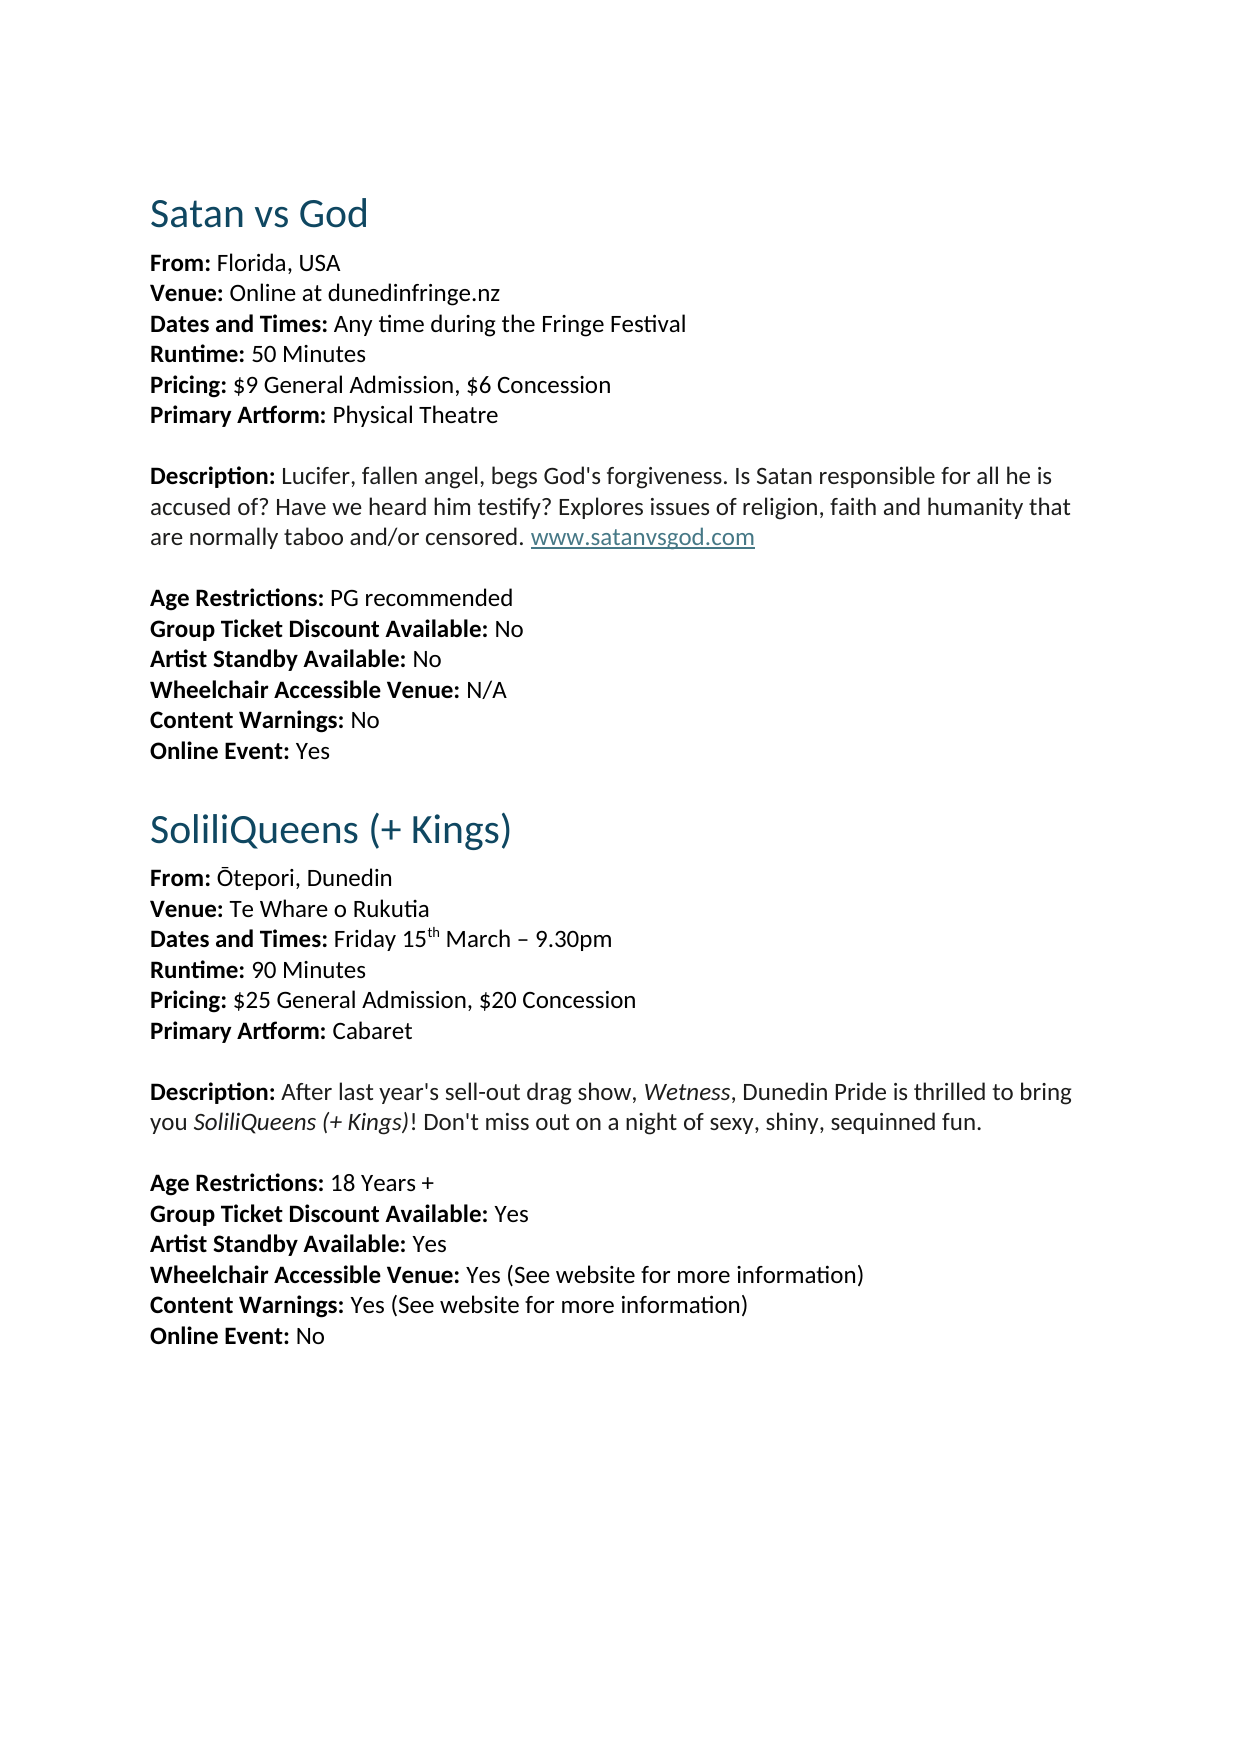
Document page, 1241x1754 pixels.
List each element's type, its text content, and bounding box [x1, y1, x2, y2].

text Wheelchair Accessible Venue: N/A [150, 674, 1090, 704]
text Pricing: $9 General Admission, $6 Concession [150, 369, 1090, 399]
subtitle SoliliQueens (+ Kings) [150, 803, 1090, 854]
text Description: After last year's sell-out drag show, Wetness, Dunedin Pride is thrilled to bring you SoliliQueens (+ Kings)! Don't miss out on a night of sexy, shiny, sequinned fun. [150, 1076, 1090, 1137]
text Description: Lucifer, fallen angel, begs God's forgiveness. Is Satan responsible for all he is accused of? Have we heard him testify? Explores issues of religion, faith and humanity that are normally taboo and/or censored. www.satanvsgod.com [150, 460, 1090, 552]
text Venue: Te Whare o Rukutia [150, 893, 1090, 923]
text Wheelchair Accessible Venue: Yes (See website for more information) [150, 1259, 1090, 1289]
text From: Ōtepori, Dunedin [150, 862, 1090, 893]
text Online Event: Yes [150, 735, 1090, 766]
text Runtime: 50 Minutes [150, 338, 1090, 369]
text From: Florida, USA [150, 247, 1090, 277]
text Venue: Online at dunedinfringe.nz [150, 277, 1090, 308]
text Online Event: No [150, 1320, 1090, 1351]
text Group Ticket Discount Available: No [150, 613, 1090, 643]
text Artist Standby Available: No [150, 643, 1090, 674]
text Age Restrictions: PG recommended [150, 582, 1090, 613]
text Age Restrictions: 18 Years + [150, 1167, 1090, 1198]
subtitle Satan vs God [150, 187, 1090, 238]
text Pricing: $25 General Admission, $20 Concession [150, 984, 1090, 1015]
text Dates and Times: Friday 15th March – 9.30pm [150, 923, 1090, 954]
text Artist Standby Available: Yes [150, 1228, 1090, 1259]
text Primary Artform: Physical Theatre [150, 399, 1090, 430]
text Group Ticket Discount Available: Yes [150, 1198, 1090, 1228]
text Primary Artform: Cabaret [150, 1015, 1090, 1045]
text Dates and Times: Any time during the Fringe Festival [150, 308, 1090, 338]
text Runtime: 90 Minutes [150, 954, 1090, 984]
text Content Warnings: Yes (See website for more information) [150, 1289, 1090, 1320]
text Content Warnings: No [150, 704, 1090, 735]
